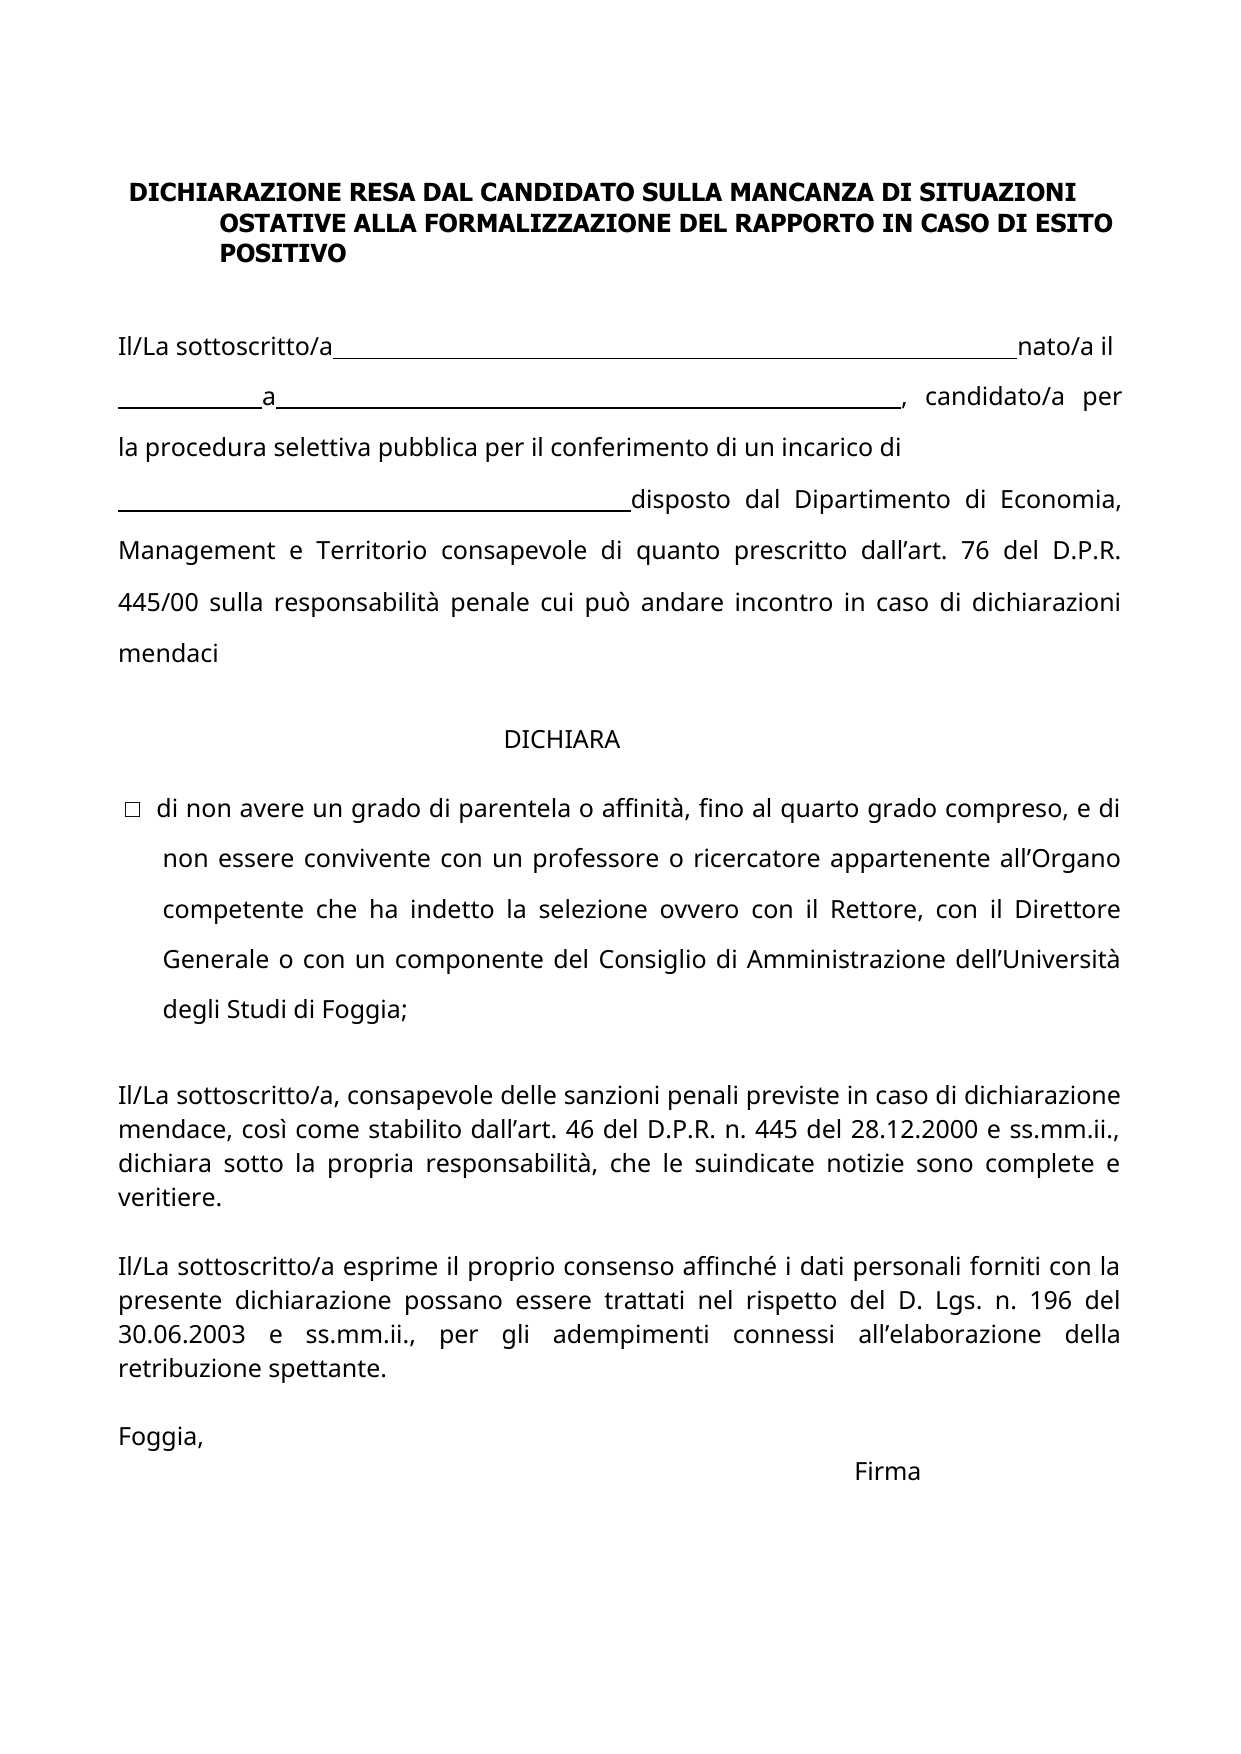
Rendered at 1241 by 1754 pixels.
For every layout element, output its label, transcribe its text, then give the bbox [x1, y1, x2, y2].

text Il/La sottoscritto/a esprime il proprio consenso affinché i dati personali forniti con la presente dichiarazione possano essere trattati nel rispetto del D. Lgs. n. 196 del 30.06.2003 e ss.mm.ii., per gli adempimenti connessi all’elaborazione della retribuzione spettante. [118, 1248, 1122, 1385]
text Firma [106, 1453, 921, 1487]
text DICHIARA [106, 722, 718, 756]
text a , candidato/a per la procedura selettiva pubblica per il conferimento di un incarico di [118, 378, 1122, 464]
text □ di non avere un grado di parentela o affinità, fino al quarto grado compreso, e di non essere convivente con un professore o ricercatore appartenente all’Organo competente che ha indetto la selezione ovvero con il Rettore, con il Direttore Generale o con un componente del Consiglio di Amministrazione dell’Università degli Studi di Foggia; [125, 790, 1122, 1026]
text Foggia, [118, 1419, 1134, 1453]
title DICHIARAZIONE RESA DAL CANDIDATO SULLA MANCANZA DI SITUAZIONI OSTATIVE ALLA FORMALIZZAZIONE DEL RAPPORTO IN CASO DI ESITO POSITIVO [129, 177, 1134, 268]
text Il/La sottoscritto/a nato/a il [118, 329, 1134, 363]
text disposto dal Dipartimento di Economia, Management e Territorio consapevole di quanto prescritto dall’art. 76 del D.P.R. 445/00 sulla responsabilità penale cui può andare incontro in caso di dichiarazioni mendaci [118, 482, 1122, 670]
text Il/La sottoscritto/a, consapevole delle sanzioni penali previste in caso di dichiarazione mendace, così come stabilito dall’art. 46 del D.P.R. n. 445 del 28.12.2000 e ss.mm.ii., dichiara sotto la propria responsabilità, che le suindicate notizie sono complete e veritiere. [118, 1078, 1122, 1214]
